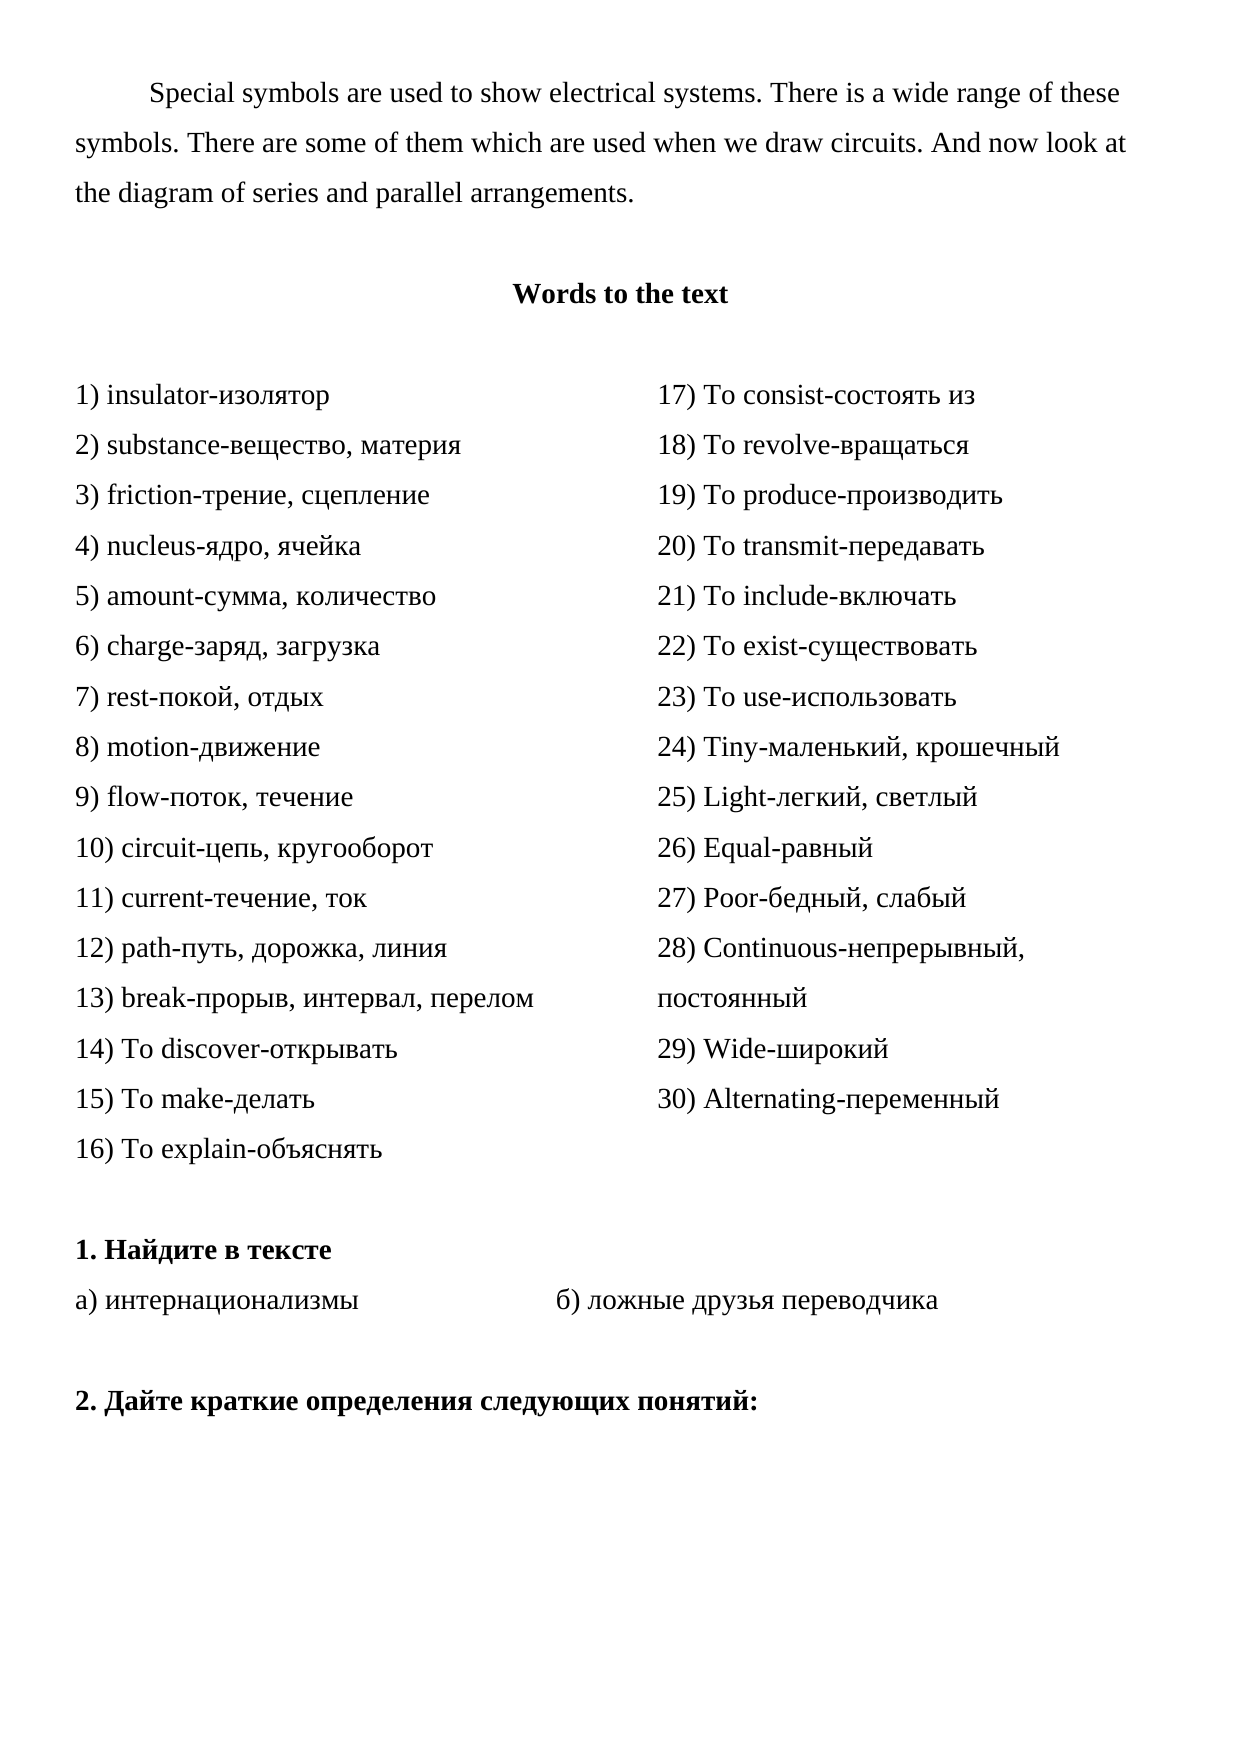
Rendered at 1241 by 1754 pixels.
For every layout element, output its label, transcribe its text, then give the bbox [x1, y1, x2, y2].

text Words to the text [75, 276, 1165, 310]
text 14) To discover-открывать [75, 1031, 583, 1064]
text 28) Continuous-непрерывный, постоянный [657, 930, 1165, 1014]
text 10) circuit-цепь, кругооборот [75, 830, 583, 863]
text 20) To transmit-передавать [657, 528, 1165, 561]
text 18) To revolve-вращаться [657, 427, 1165, 461]
text 16) To explain-объяснять [75, 1132, 583, 1165]
text 23) To use-использовать [657, 679, 1165, 712]
text 19) To produce-производить [657, 477, 1165, 511]
text 26) Equal-равный [657, 830, 1165, 863]
text Special symbols are used to show electrical systems. There is a wide range of these symbols. There are some of them which are used when we draw circuits. And now look at the diagram of series and parallel arrangements. [75, 75, 1165, 209]
text 17) To consist-состоять из [657, 377, 1165, 410]
text 2) substance-вещество, материя [75, 427, 583, 461]
text 4) nucleus-ядро, ячейка [75, 528, 583, 561]
text 29) Wide-широкий [657, 1031, 1165, 1064]
text 21) To include-включать [657, 578, 1165, 612]
text 15) To make-делать [75, 1081, 583, 1115]
text 5) amount-сумма, количество [75, 578, 583, 612]
text 3) friction-трение, сцепление [75, 477, 583, 511]
text 1) insulator-изолятор [75, 377, 583, 410]
text 2. Дайте краткие определения следующих понятий: [75, 1383, 1165, 1417]
text 13) break-прорыв, интервал, перелом [75, 981, 583, 1014]
text 8) motion-движение [75, 729, 583, 763]
text 22) To exist-существовать [657, 628, 1165, 662]
text 11) current-течение, ток [75, 880, 583, 913]
text 6) charge-заряд, загрузка [75, 628, 583, 662]
text 12) path-путь, дорожка, линия [75, 930, 583, 964]
text 24) Tiny-маленький, крошечный [657, 729, 1165, 763]
text а) интернационализмы б) ложные друзья переводчика [75, 1282, 1165, 1316]
text 30) Alternating-переменный [657, 1081, 1165, 1115]
text 9) flow-поток, течение [75, 779, 583, 813]
text 27) Poor-бедный, слабый [657, 880, 1165, 913]
text 1. Найдите в тексте [75, 1232, 1165, 1266]
text 25) Light-легкий, светлый [657, 779, 1165, 813]
text 7) rest-покой, отдых [75, 679, 583, 712]
